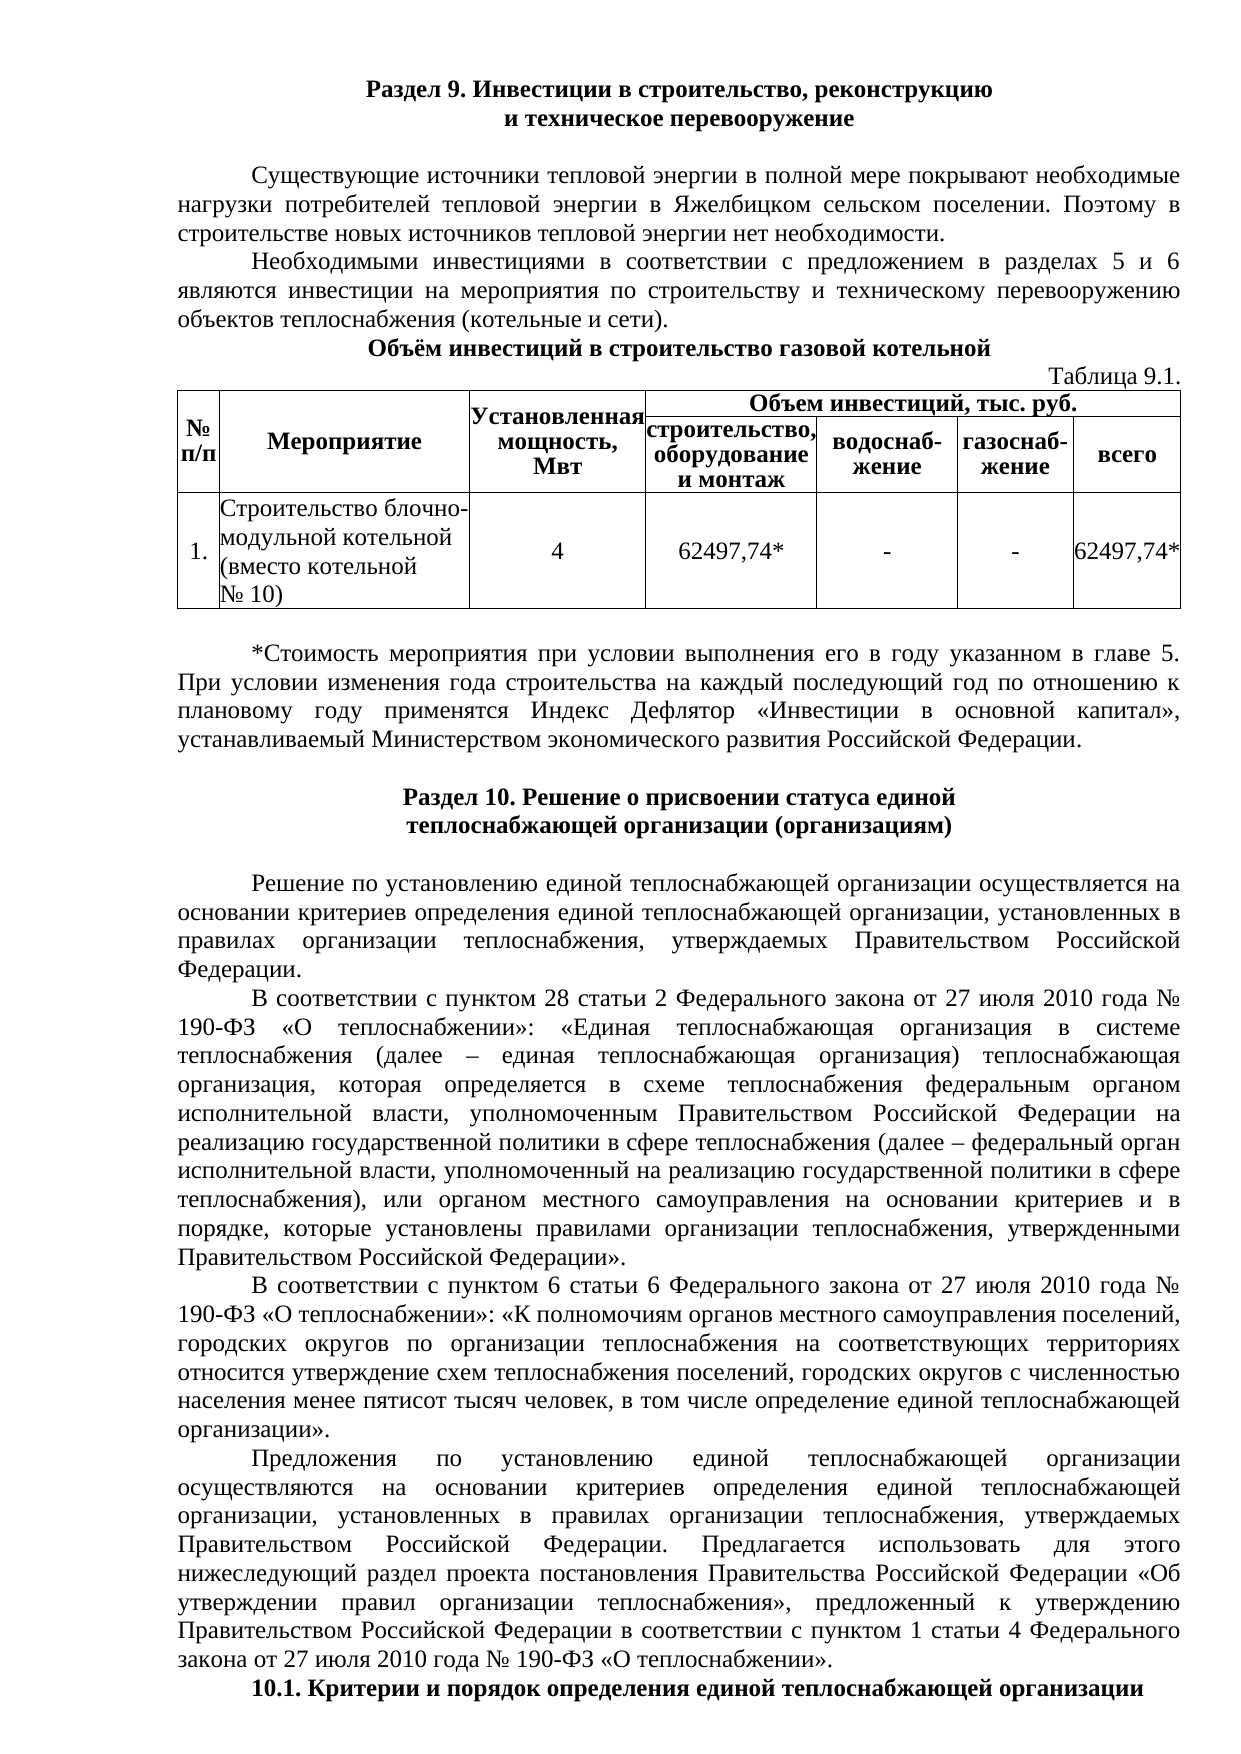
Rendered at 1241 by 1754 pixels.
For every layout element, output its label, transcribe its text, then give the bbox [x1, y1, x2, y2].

table_header Мероприятие [220, 391, 469, 492]
text Таблица 9.1. [177, 361, 1181, 390]
table_cell 1. [178, 493, 219, 608]
table_cell 4 [470, 493, 645, 608]
table_cell - [958, 493, 1073, 608]
table_cell газоснаб-жение [958, 417, 1073, 492]
text Предложения по установлению единой теплоснабжающей организации осуществляются на основании критериев определения единой теплоснабжающей организации, установленных в правилах организации теплоснабжения, утверждаемых Правительством Российской Федерации. Предлагается использовать для этого нижеследующий раздел проекта постановления Правительства Российской Федерации «Об утверждении правил организации теплоснабжения», предложенный к утверждению Правительством Российской Федерации в соответствии с пунктом 1 статьи 4 Федерального закона от 27 июля 2010 года № 190-ФЗ «О теплоснабжении». [177, 1443, 1181, 1673]
text теплоснабжающей организации (организациям) [177, 811, 1181, 839]
table_cell водоснаб-жение [817, 417, 957, 492]
table_cell - [817, 493, 957, 608]
subtitle Раздел 9. Инвестиции в строительство, реконструкцию [177, 74, 1181, 103]
table_header Установленная мощность, Мвт [470, 391, 645, 492]
subtitle и техническое перевооружение [177, 103, 1181, 131]
table_header № п/п [178, 391, 219, 492]
text *Стоимость мероприятия при условии выполнения его в году указанном в главе 5. При условии изменения года строительства на каждый последующий год по отношению к плановому году применятся Индекс Дефлятор «Инвестиции в основной капитал», устанавливаемый Министерством экономического развития Российской Федерации. [177, 638, 1181, 753]
table_cell 62497,74* [1074, 493, 1180, 608]
text 10.1. Критерии и порядок определения единой теплоснабжающей организации [177, 1673, 1181, 1702]
table_cell строительство, оборудование и монтаж [646, 417, 816, 492]
table_cell 62497,74* [646, 493, 816, 608]
text Решение по установлению единой теплоснабжающей организации осуществляется на основании критериев определения единой теплоснабжающей организации, установленных в правилах организации теплоснабжения, утверждаемых Правительством Российской Федерации. [177, 868, 1181, 983]
table_cell всего [1074, 417, 1180, 492]
table_header Объем инвестиций, тыс. руб. [646, 391, 1180, 416]
text Необходимыми инвестициями в соответствии с предложением в разделах 5 и 6 являются инвестиции на мероприятия по строительству и техническому перевооружению объектов теплоснабжения (котельные и сети). [177, 246, 1181, 333]
text Существующие источники тепловой энергии в полной мере покрывают необходимые нагрузки потребителей тепловой энергии в Яжелбицком сельском поселении. Поэтому в строительстве новых источников тепловой энергии нет необходимости. [177, 160, 1181, 246]
text Раздел 10. Решение о присвоении статуса единой [177, 782, 1181, 811]
text В соответствии с пунктом 6 статьи 6 Федерального закона от 27 июля 2010 года № 190-ФЗ «О теплоснабжении»: «К полномочиям органов местного самоуправления поселений, городских округов по организации теплоснабжения на соответствующих территориях относится утверждение схем теплоснабжения поселений, городских округов с численностью населения менее пятисот тысяч человек, в том числе определение единой теплоснабжающей организации». [177, 1271, 1181, 1443]
text Объём инвестиций в строительство газовой котельной [177, 333, 1181, 361]
table_cell Строительство блочно-модульной котельной (вместо котельной № 10) [220, 493, 469, 608]
text В соответствии с пунктом 28 статьи 2 Федерального закона от 27 июля 2010 года № 190-ФЗ «О теплоснабжении»: «Единая теплоснабжающая организация в системе теплоснабжения (далее – единая теплоснабжающая организация) теплоснабжающая организация, которая определяется в схеме теплоснабжения федеральным органом исполнительной власти, уполномоченным Правительством Российской Федерации на реализацию государственной политики в сфере теплоснабжения (далее – федеральный орган исполнительной власти, уполномоченный на реализацию государственной политики в сфере теплоснабжения), или органом местного самоуправления на основании критериев и в порядке, которые установлены правилами организации теплоснабжения, утвержденными Правительством Российской Федерации». [177, 983, 1181, 1271]
